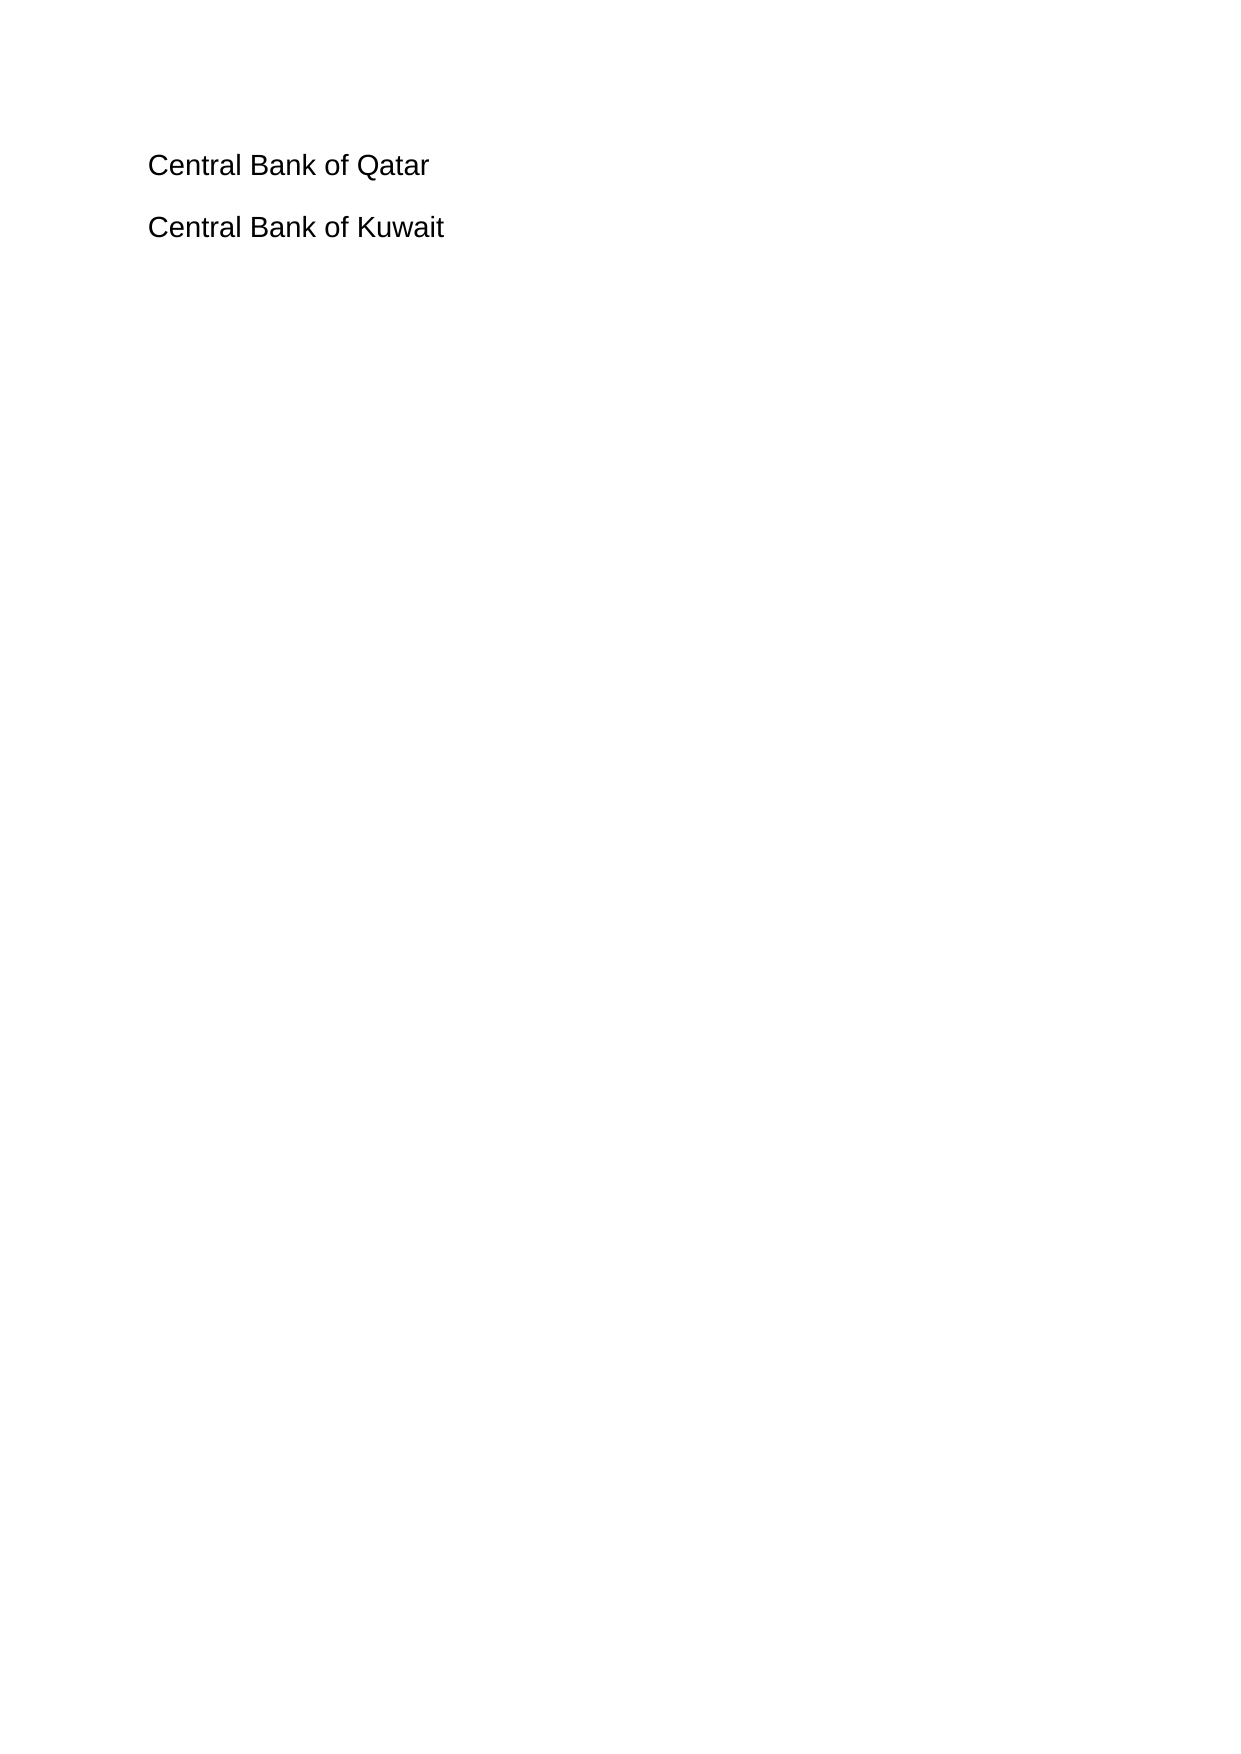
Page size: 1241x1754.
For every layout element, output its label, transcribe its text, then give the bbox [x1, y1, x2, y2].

text Central Bank of Qatar [148, 148, 1093, 181]
text Central Bank of Kuwait [148, 210, 1093, 244]
